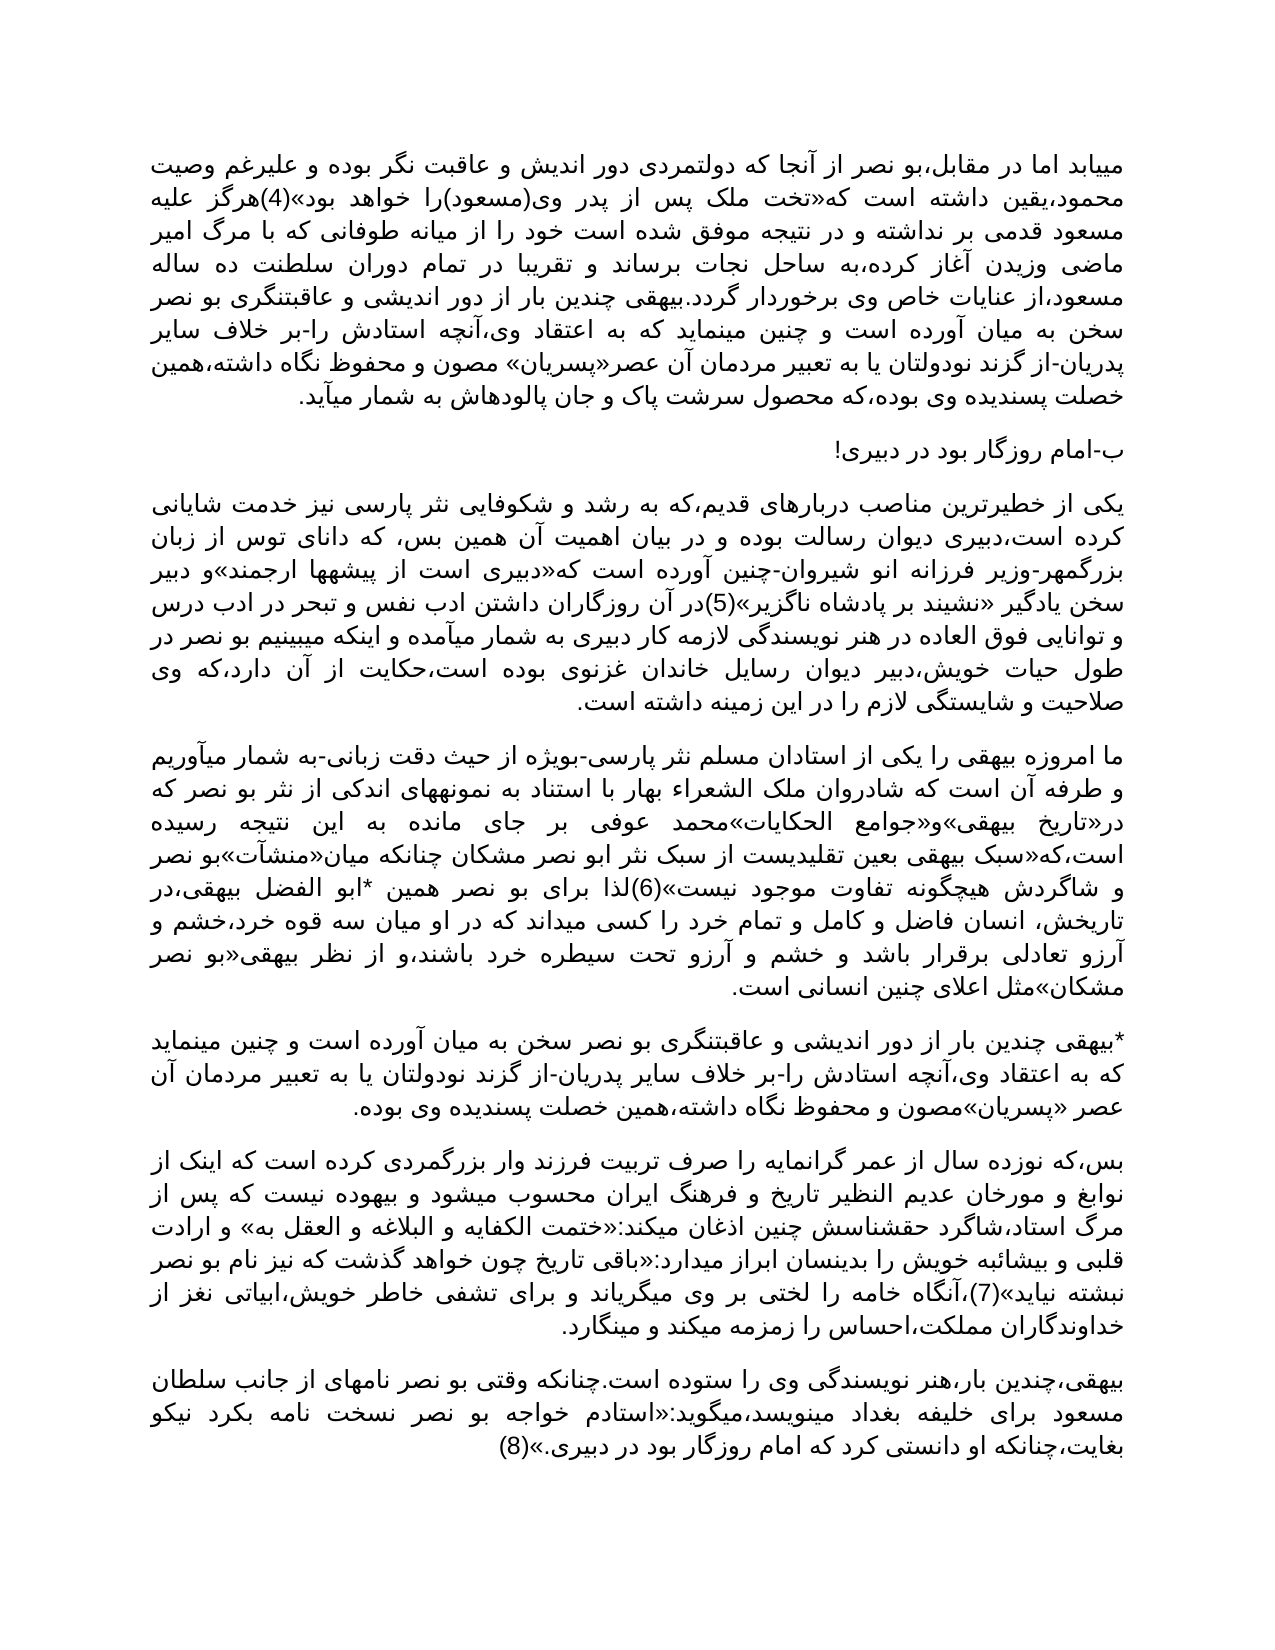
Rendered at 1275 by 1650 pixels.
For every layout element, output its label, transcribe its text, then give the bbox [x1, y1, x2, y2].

text بس،که نوزده سال از عمر گرانمایه را صرف‏ تربیت فرزند وار بزرگمردی کرده است که اینک‏ از نوابغ و مورخان عدیم النظیر تاریخ و فرهنگ‏ ایران محسوب می‏شود و بیهوده نیست که پس‏ از مرگ استاد،شاگرد حقشناسش چنین اذغان‏ می‏کند:«ختمت الکفایه و البلاغه و العقل به» و ارادت قلبی و بی‏شائبه خویش را بدینسان‏ ابراز می‏دارد:«باقی تاریخ چون خواهد گذشت که نیز نام بو نصر نبشته نیاید»(7)،آنگاه‏ خامه را لختی بر وی می‏گریاند و برای تشفی‏ خاطر خویش،ابیاتی نغز از خداوندگاران‏ مملکت،احساس را زمزمه می‏کند و می‏نگارد. [150, 1146, 1125, 1339]
text یکی از خطیرترین مناصب دربارهای‏ قدیم،که به رشد و شکوفایی نثر پارسی نیز خدمت شایانی کرده است،دبیری دیوان‏ رسالت بوده و در بیان اهمیت آن همین بس، که دانای توس از زبان بزرگمهر-وزیر فرزانه‏ انو شیروان-چنین آورده است که«دبیری‏ است از پیشه‏ها ارجمند»و دبیر سخن یادگیر «نشیند بر پادشاه ناگزیر»(5)در آن روزگاران‏ داشتن ادب نفس و تبحر در ادب درس و توانایی فوق العاده در هنر نویسندگی لازمه کار دبیری به شمار می‏آمده و اینکه می‏بینیم بو نصر در طول حیات خویش،دبیر دیوان رسایل‏ خاندان غزنوی بوده است،حکایت از آن‏ دارد،که وی صلاحیت و شایستگی لازم را در این زمینه داشته است. [150, 489, 1125, 716]
text *بیهقی چندین بار از دور اندیشی و عاقبت‏نگری‏ بو نصر سخن به میان آورده است‏ و چنین می‏نماید که به اعتقاد وی،آنچه استادش را-بر خلاف‏ سایر پدریان-از گزند نودولتان‏ یا به تعبیر مردمان آن عصر «پسریان»مصون و محفوظ نگاه‏ داشته،همین خصلت پسندیده‏ وی بوده. [150, 1026, 1125, 1121]
text ب-امام روزگار بود در دبیری! [150, 435, 1125, 464]
text ما امروزه بیهقی را یکی از استادان مسلم‏ نثر پارسی-بویژه از حیث دقت زبانی-به‏ شمار می‏آوریم و طرفه آن است که شادروان‏ ملک الشعراء بهار با استناد به نمونه‏های اندکی‏ از نثر بو نصر که در«تاریخ بیهقی»و«جوامع‏ الحکایات»محمد عوفی بر جای مانده به این‏ نتیجه رسیده است،که«سبک بیهقی بعین‏ تقلیدیست از سبک نثر ابو نصر مشکان چنانکه‏ میان«منشآت»بو نصر و شاگردش هیچگونه‏ تفاوت موجود نیست»(6)لذا برای بو نصر همین‏ *ابو الفضل بیهقی،در تاریخش، انسان فاضل و کامل و تمام خرد را کسی می‏داند که در او میان سه‏ قوه خرد،خشم و آرزو تعادلی‏ برقرار باشد و خشم و آرزو تحت سیطره خرد باشند،و از نظر بیهقی«بو نصر مشکان»مثل‏ اعلای چنین انسانی است. [150, 741, 1125, 1001]
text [150, 150, 1125, 410]
text بیهقی،چندین بار،هنر نویسندگی وی را ستوده است.چنانکه وقتی بو نصر نامه‏ای از جانب سلطان مسعود برای خلیفه بغداد می‏نویسد،می‏گوید:«استادم خواجه بو نصر نسخت نامه بکرد نیکو بغایت،چنانکه او دانستی کرد که امام روزگار بود در دبیری.»(8) [150, 1365, 1125, 1459]
